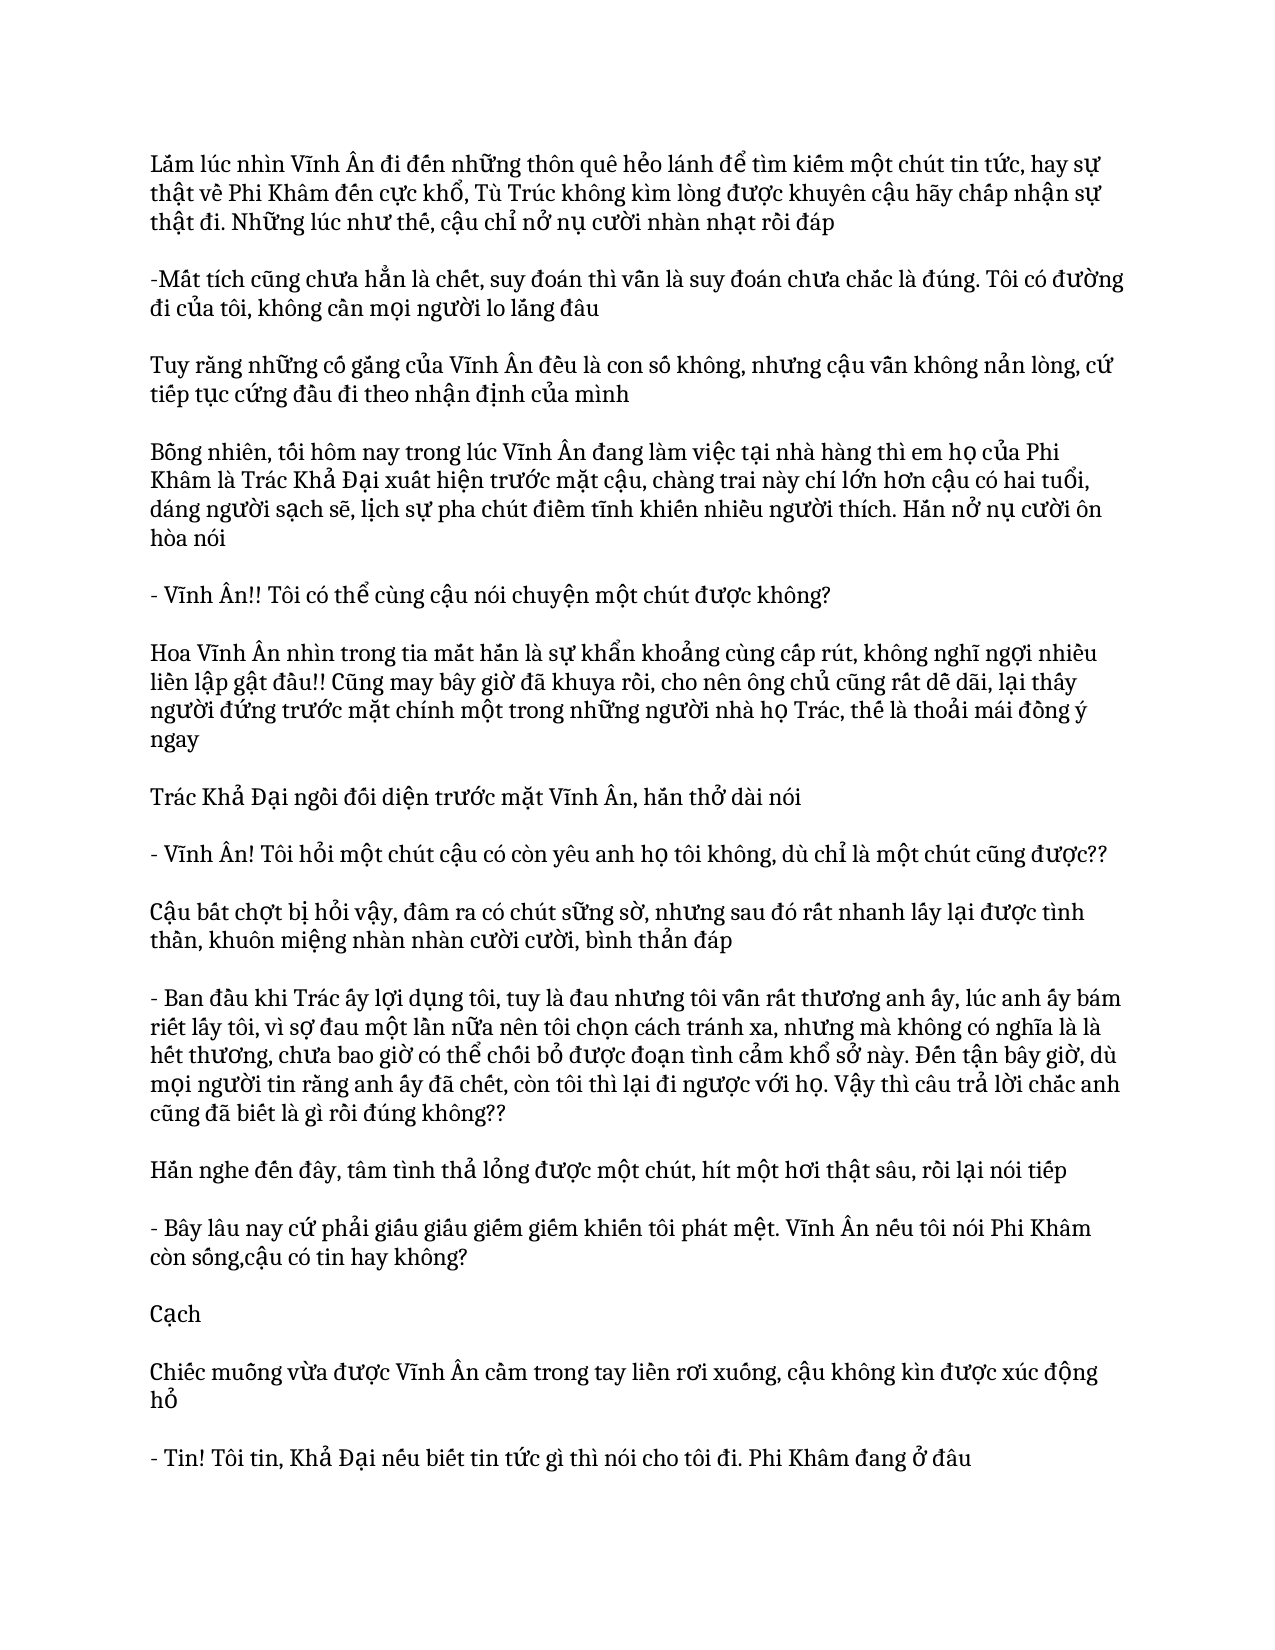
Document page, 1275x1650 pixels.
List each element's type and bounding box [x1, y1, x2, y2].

text [150, 150, 1125, 1472]
